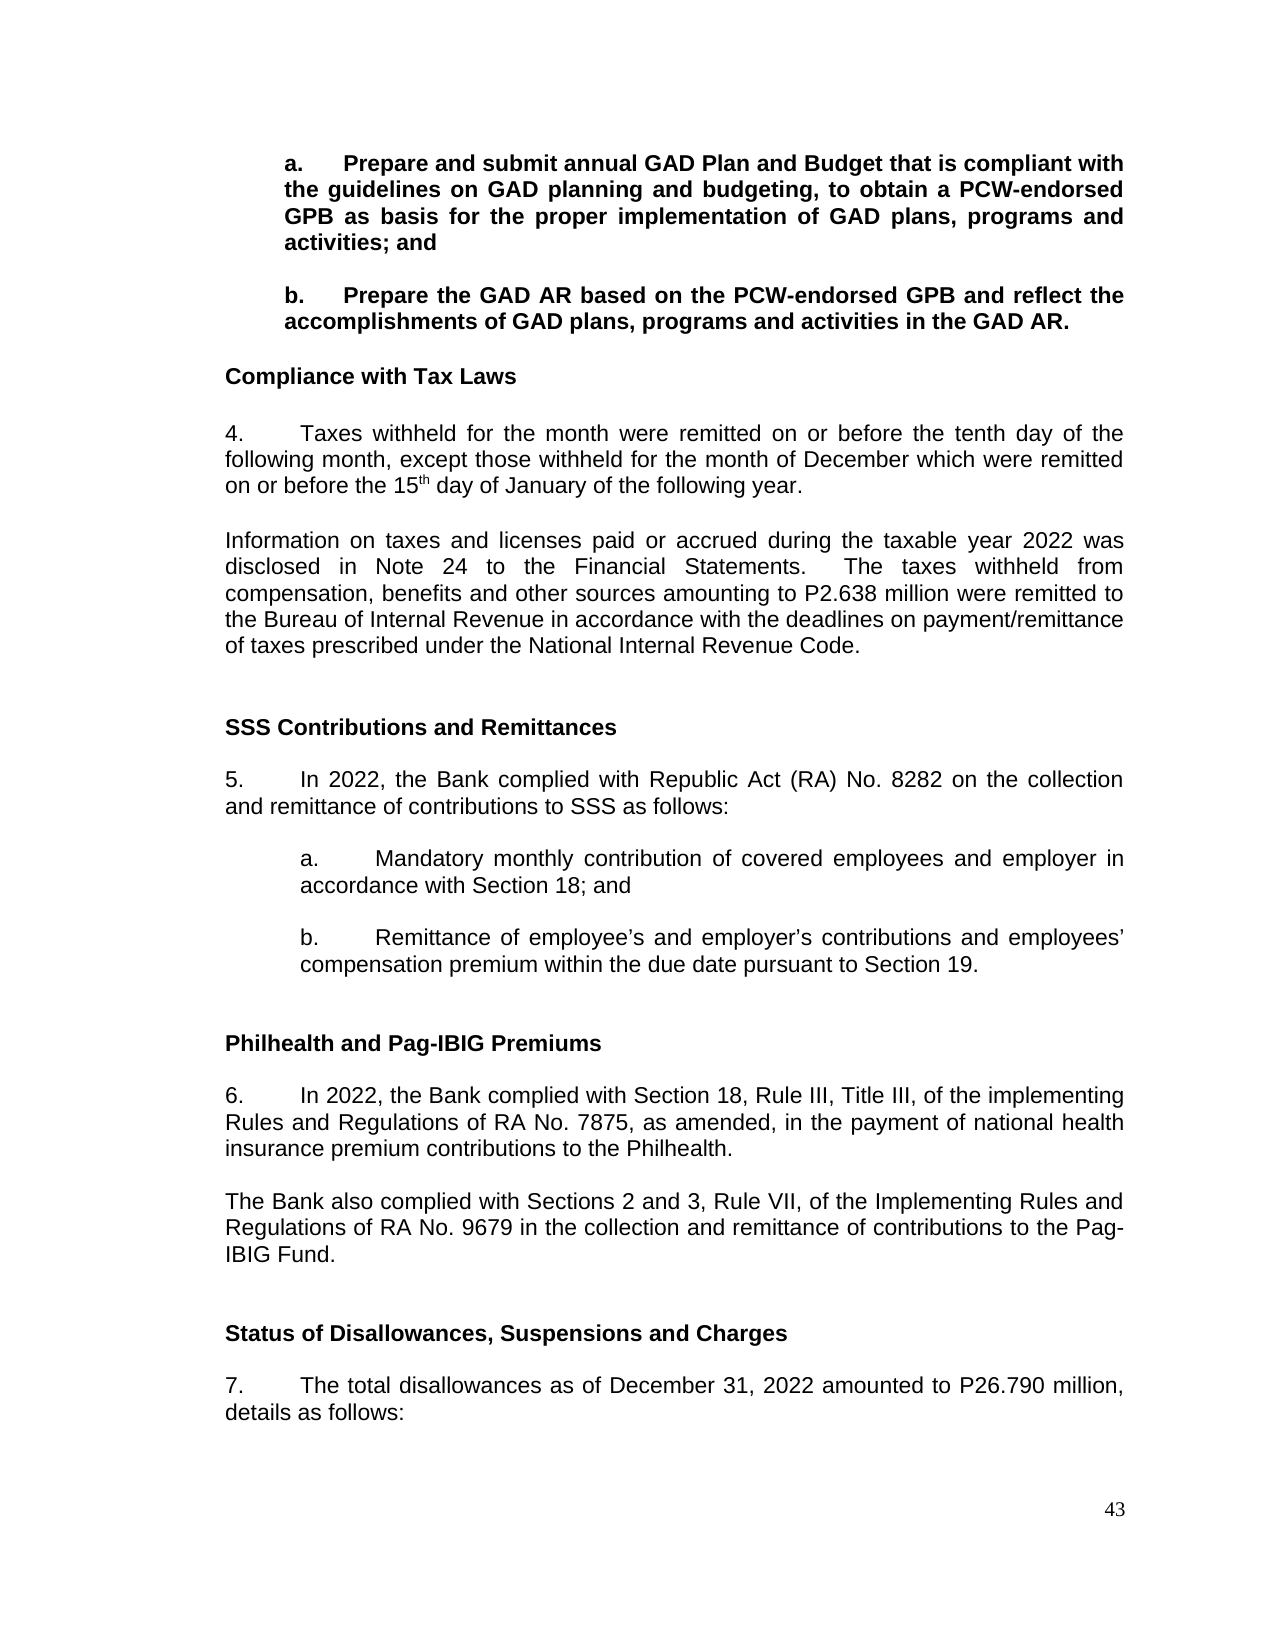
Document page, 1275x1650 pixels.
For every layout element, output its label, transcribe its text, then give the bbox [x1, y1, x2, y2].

list The Bank also complied with Sections 2 and 3, Rule VII, of the Implementing Rules and Regulations of RA No. 9679 in the collection and remittance of contributions to the Pag-IBIG Fund. [225, 1188, 1125, 1267]
list Prepare and submit annual GAD Plan and Budget that is compliant with the guidelines on GAD planning and budgeting, to obtain a PCW-endorsed GPB as basis for the proper implementation of GAD plans, programs and activities; and [284, 150, 1125, 255]
list Prepare the GAD AR based on the PCW-endorsed GPB and reflect the accomplishments of GAD plans, programs and activities in the GAD AR. [284, 282, 1125, 334]
list Status of Disallowances, Suspensions and Charges [225, 1320, 1125, 1346]
list In 2022, the Bank complied with Republic Act (RA) No. 8282 on the collection and remittance of contributions to SSS as follows: [225, 766, 1125, 819]
text SSS Contributions and Remittances [225, 713, 1125, 740]
list Information on taxes and licenses paid or accrued during the taxable year 2022 was disclosed in Note 24 to the Financial Statements. The taxes withheld from compensation, benefits and other sources amounting to P2.638 million were remitted to the Bureau of Internal Revenue in accordance with the deadlines on payment/remittance of taxes prescribed under the National Internal Revenue Code. [225, 527, 1125, 659]
list Remittance of employee’s and employer’s contributions and employees’ compensation premium within the due date pursuant to Section 19. [300, 924, 1125, 977]
list In 2022, the Bank complied with Section 18, Rule III, Title III, of the implementing Rules and Regulations of RA No. 7875, as amended, in the payment of national health insurance premium contributions to the Philhealth. [225, 1082, 1125, 1162]
list The total disallowances as of December 31, 2022 amounted to P26.790 million, details as follows: [225, 1372, 1125, 1425]
text Philhealth and Pag-IBIG Premiums [225, 1030, 1125, 1056]
text Compliance with Tax Laws [225, 363, 1125, 389]
list Taxes withheld for the month were remitted on or before the tenth day of the following month, except those withheld for the month of December which were remitted on or before the 15th day of January of the following year. [225, 419, 1125, 498]
list Mandatory monthly contribution of covered employees and employer in accordance with Section 18; and [300, 845, 1125, 898]
